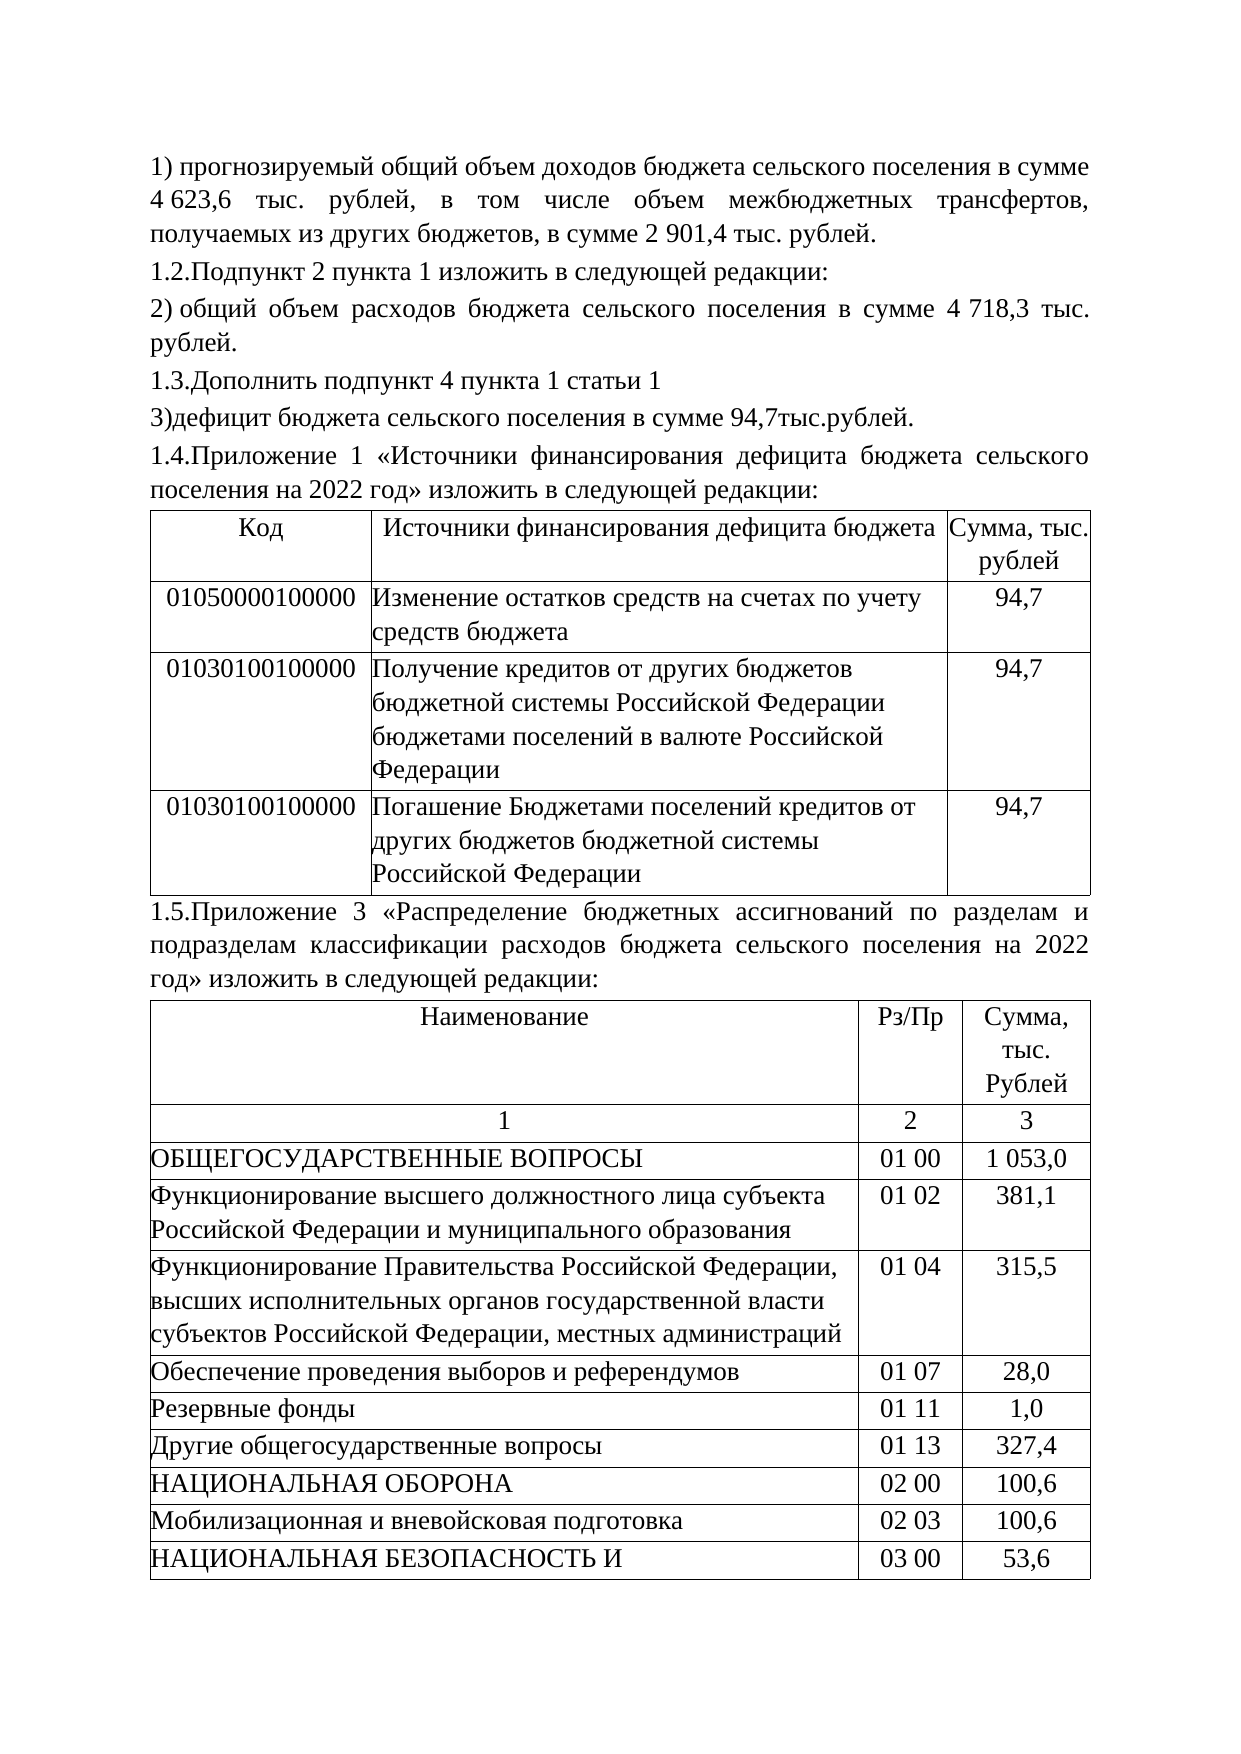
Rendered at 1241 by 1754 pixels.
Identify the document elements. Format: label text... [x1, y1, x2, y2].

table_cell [151, 1542, 858, 1579]
table_header Код [151, 511, 371, 581]
table_cell Погашение Бюджетами поселений кредитов от других бюджетов бюджетной системы Российской Федерации [372, 791, 947, 895]
text 3)дефицит бюджета сельского поселения в сумме 94,7тыс.рублей. [150, 401, 1090, 433]
table_cell 94,7 [948, 653, 1090, 790]
table_cell 1 [151, 1105, 858, 1142]
table_cell Функционирование высшего должностного лица субъекта Российской Федерации и муниципального образования [151, 1180, 858, 1250]
text 1.5.Приложение 3 «Распределение бюджетных ассигнований по разделам и подразделам классификации расходов бюджета сельского поселения на 2022 год» изложить в следующей редакции: [150, 896, 1090, 993]
table_cell 01 11 [859, 1393, 962, 1429]
text 1.4.Приложение 1 «Источники финансирования дефицита бюджета сельского поселения на 2022 год» изложить в следующей редакции: [150, 439, 1090, 504]
table_cell 01 02 [859, 1180, 962, 1250]
table_cell 01 00 [859, 1143, 962, 1179]
table_cell ОБЩЕГОСУДАРСТВЕННЫЕ ВОПРОСЫ [151, 1143, 858, 1179]
table_cell Обеспечение проведения выборов и референдумов [151, 1356, 858, 1392]
table_header Рз/Пр [859, 1001, 962, 1104]
table_cell НАЦИОНАЛЬНАЯ ОБОРОНА [151, 1468, 858, 1504]
table_cell 2 [859, 1105, 962, 1142]
table_header Наименование [151, 1001, 858, 1104]
table_cell 100,6 [963, 1468, 1090, 1504]
table_header Источники финансирования дефицита бюджета [372, 511, 947, 581]
table_cell 01 13 [859, 1430, 962, 1467]
table_cell 100,6 [963, 1505, 1090, 1541]
table_header Сумма, тыс. Рублей [963, 1001, 1090, 1104]
table_cell 94,7 [948, 791, 1090, 895]
table_cell 53,6 [963, 1542, 1090, 1579]
table_cell Изменение остатков средств на счетах по учету средств бюджета [372, 582, 947, 652]
table_cell 02 03 [859, 1505, 962, 1541]
table_header Сумма, тыс. рублей [948, 511, 1090, 581]
table_cell 381,1 [963, 1180, 1090, 1250]
table_cell 315,5 [963, 1251, 1090, 1354]
table_cell Резервные фонды [151, 1393, 858, 1429]
table_cell Другие общегосударственные вопросы [151, 1430, 858, 1467]
text 1.2.Подпункт 2 пункта 1 изложить в следующей редакции: [150, 255, 1090, 286]
table_cell Получение кредитов от других бюджетов бюджетной системы Российской Федерации бюджетами поселений в валюте Российской Федерации [372, 653, 947, 790]
table_cell 3 [963, 1105, 1090, 1142]
table_cell 94,7 [948, 582, 1090, 652]
table_cell 01 07 [859, 1356, 962, 1392]
table_cell 327,4 [963, 1430, 1090, 1467]
table_cell 03 00 [859, 1542, 962, 1579]
table_cell 01050000100000 [151, 582, 371, 652]
text 1) прогнозируемый общий объем доходов бюджета сельского поселения в сумме 4 623,6 тыс. рублей, в том числе объем межбюджетных трансфертов, получаемых из других бюджетов, в сумме 2 901,4 тыс. рублей. [150, 150, 1090, 248]
table_cell Функционирование Правительства Российской Федерации, высших исполнительных органов государственной власти субъектов Российской Федерации, местных администраций [151, 1251, 858, 1354]
text 1.3.Дополнить подпункт 4 пункта 1 статьи 1 [150, 364, 1090, 395]
table_cell 01030100100000 [151, 653, 371, 790]
table_cell 01030100100000 [151, 791, 371, 895]
table_cell 01 04 [859, 1251, 962, 1354]
table_cell 28,0 [963, 1356, 1090, 1392]
table_cell 1,0 [963, 1393, 1090, 1429]
table_cell Мобилизационная и вневойсковая подготовка [151, 1505, 858, 1541]
text 2) общий объем расходов бюджета сельского поселения в сумме 4 718,3 тыс. рублей. [150, 292, 1090, 357]
table_cell 1 053,0 [963, 1143, 1090, 1179]
table_cell 02 00 [859, 1468, 962, 1504]
